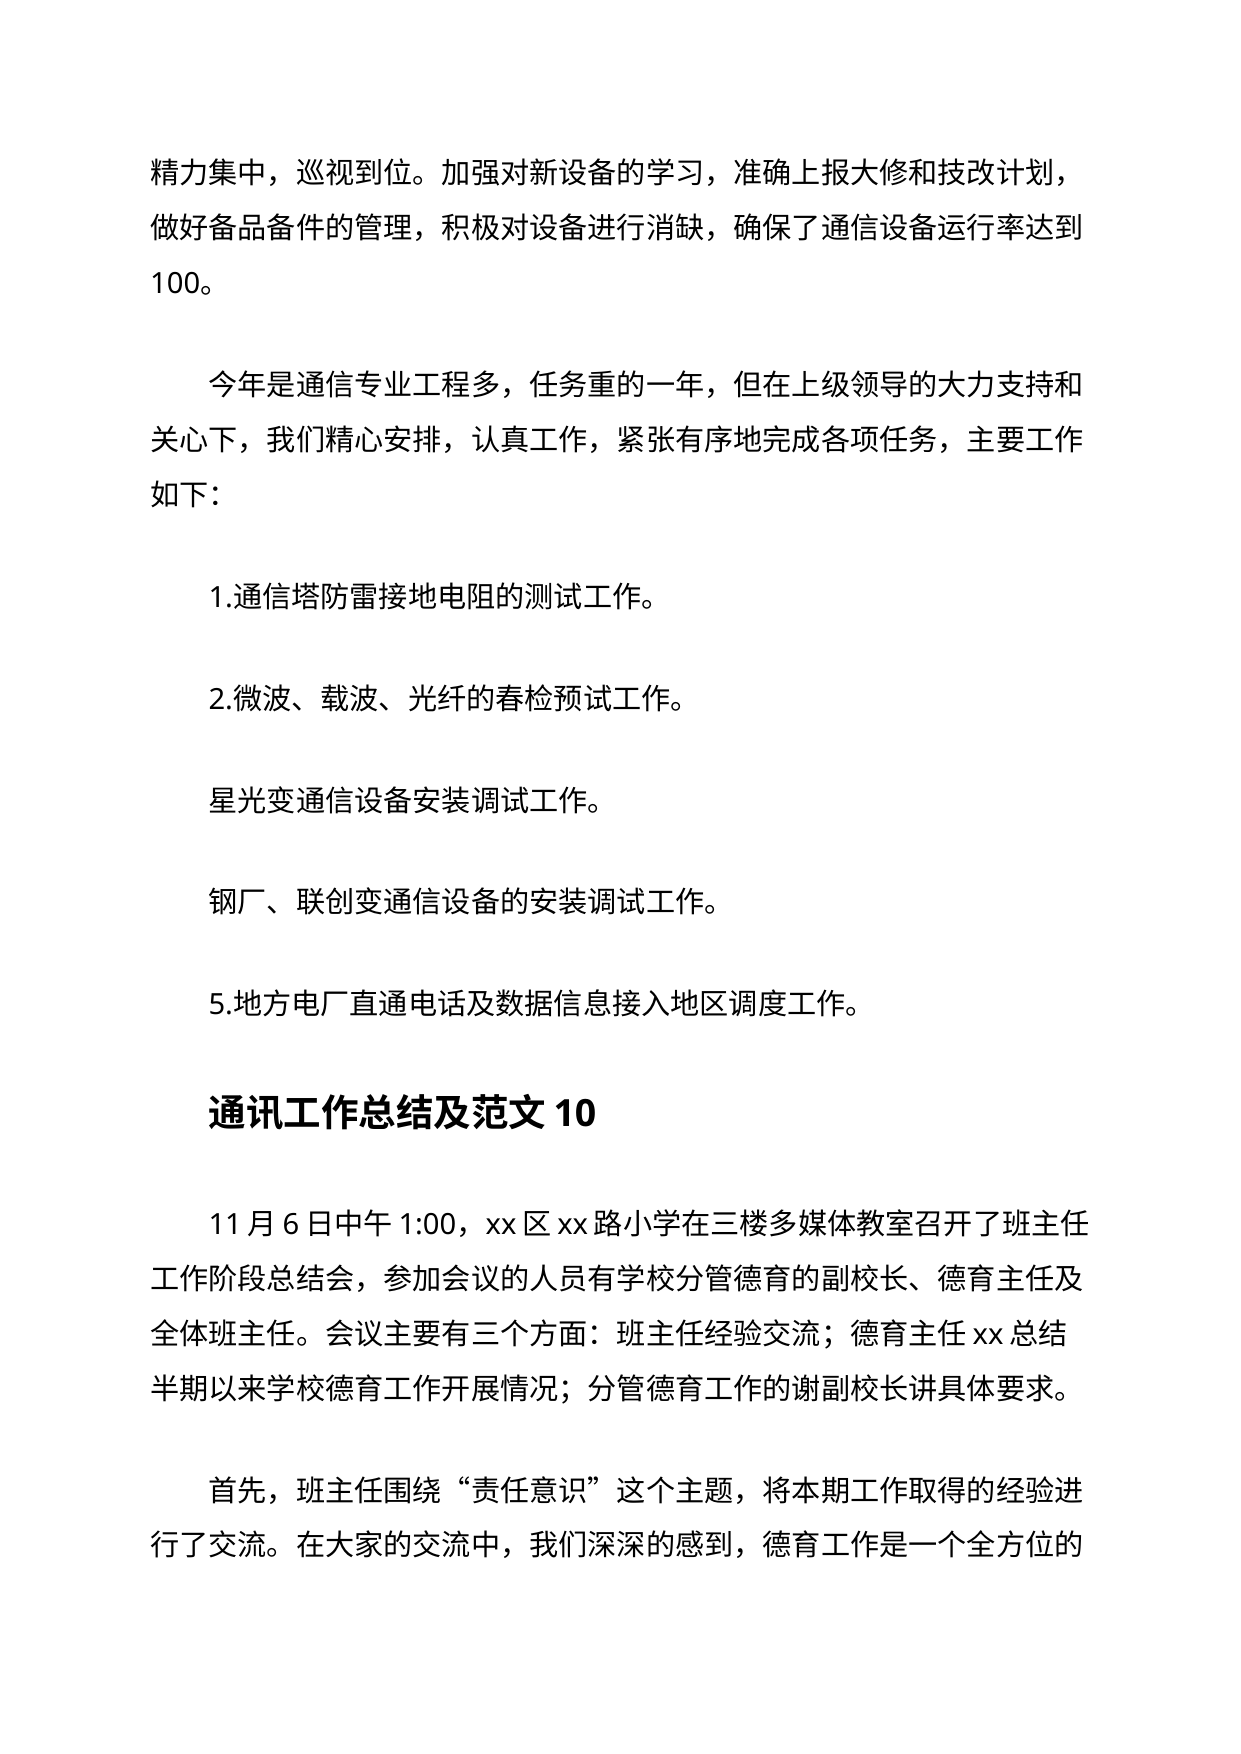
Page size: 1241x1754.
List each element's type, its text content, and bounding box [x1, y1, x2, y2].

text 1.通信塔防雷接地电阻的测试工作。 [150, 573, 1090, 616]
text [150, 1467, 1090, 1564]
text 钢厂、联创变通信设备的安装调试工作。 [150, 879, 1090, 921]
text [150, 150, 1090, 302]
text 今年是通信专业工程多，任务重的一年，但在上级领导的大力支持和关心下，我们精心安排，认真工作，紧张有序地完成各项任务，主要工作如下： [150, 362, 1090, 514]
text 5.地方电厂直通电话及数据信息接入地区调度工作。 [150, 981, 1090, 1023]
text 11月6日中午1:00，xx区xx路小学在三楼多媒体教室召开了班主任工作阶段总结会，参加会议的人员有学校分管德育的副校长、德育主任及全体班主任。会议主要有三个方面：班主任经验交流；德育主任xx总结半期以来学校德育工作开展情况；分管德育工作的谢副校长讲具体要求。 [150, 1200, 1090, 1408]
text 2.微波、载波、光纤的春检预试工作。 [150, 675, 1090, 718]
text 星光变通信设备安装调试工作。 [150, 777, 1090, 819]
text 通讯工作总结及范文10 [150, 1083, 1090, 1137]
